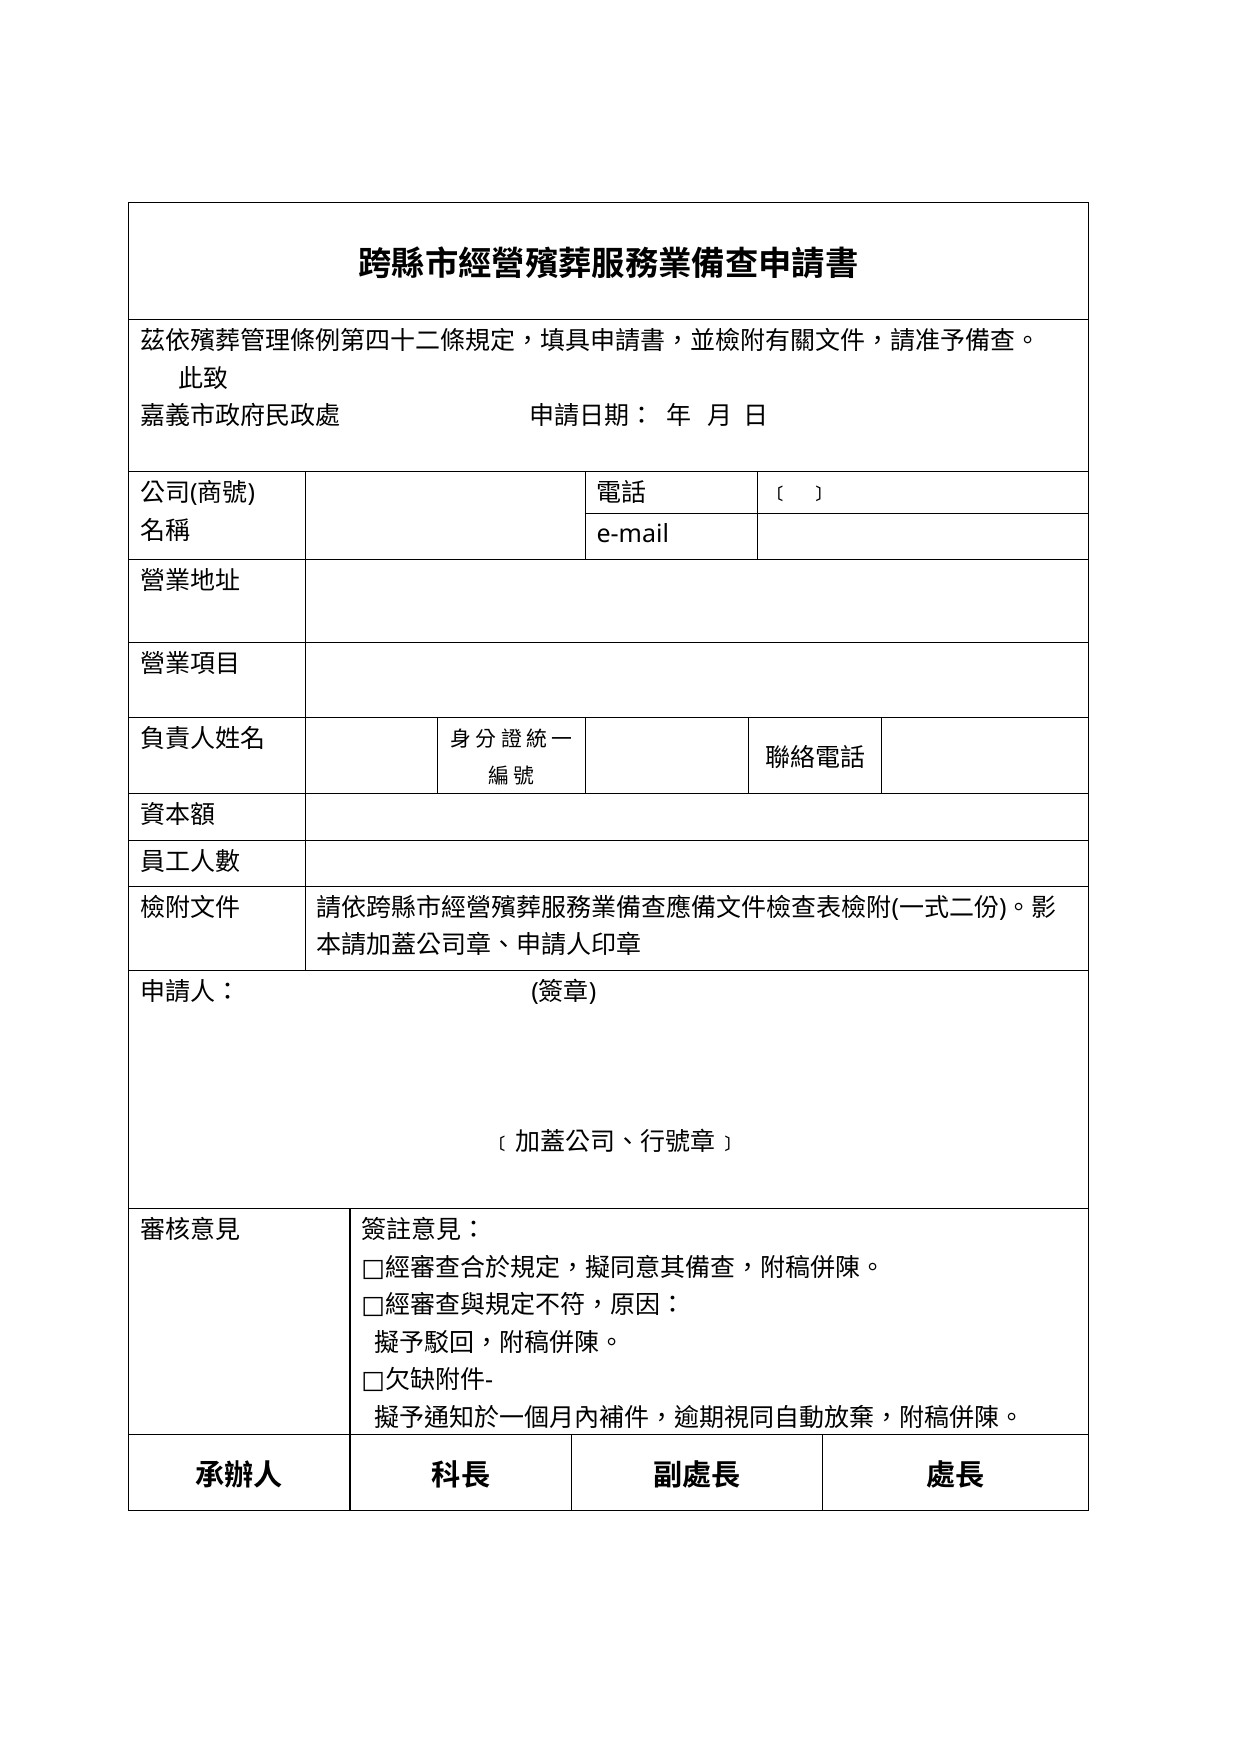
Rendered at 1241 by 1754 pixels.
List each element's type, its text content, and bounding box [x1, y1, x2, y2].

table_cell 身 分 證 統 一 編 號 [438, 718, 585, 793]
table_cell 茲依殯葬管理條例第四十二條規定，填具申請書，並檢附有關文件，請准予備查。 此致 嘉義市政府民政處 申請日期： 年 月 日 [129, 320, 1088, 471]
table_cell [306, 841, 1088, 886]
table_cell 營業項目 [129, 643, 305, 717]
table_cell e-mail [586, 514, 757, 558]
table_cell [758, 514, 1088, 558]
table_cell 審核意見 [129, 1209, 349, 1434]
table_cell 科長 [351, 1435, 571, 1510]
table_cell 聯絡電話 [749, 718, 881, 793]
table_header 跨縣市經營殯葬服務業備查申請書 [129, 203, 1088, 319]
table_cell 負責人姓名 [129, 718, 305, 793]
table_cell 申請人： (簽章) ﹝加蓋公司、行號章﹞ [129, 971, 1088, 1208]
table_cell 員工人數 [129, 841, 305, 886]
table_cell [306, 472, 585, 558]
table_cell 檢附文件 [129, 887, 305, 969]
table_cell [586, 718, 748, 793]
table_cell [306, 560, 1088, 642]
table_cell 承辦人 [129, 1435, 349, 1510]
table_cell 資本額 [129, 794, 305, 839]
table_cell [306, 718, 437, 793]
table_cell [306, 794, 1088, 839]
table_cell [306, 643, 1088, 717]
table_cell 公司(商號) 名稱 [129, 472, 305, 558]
table_cell 請依跨縣市經營殯葬服務業備查應備文件檢查表檢附(一式二份)。影本請加蓋公司章、申請人印章 [306, 887, 1088, 969]
table_cell [882, 718, 1088, 793]
table_cell 電話 [586, 472, 757, 513]
table_cell 處長 [823, 1435, 1088, 1510]
table_cell 簽註意見： □經審查合於規定，擬同意其備查，附稿併陳。 □經審查與規定不符，原因： 擬予駁回，附稿併陳。 □欠缺附件- 擬予通知於一個月內補件，逾期視同自動放棄，附稿併陳。 [351, 1209, 1088, 1434]
table_cell 營業地址 [129, 560, 305, 642]
table_cell 副處長 [572, 1435, 822, 1510]
table_cell ﹝ ﹞ [758, 472, 1088, 513]
